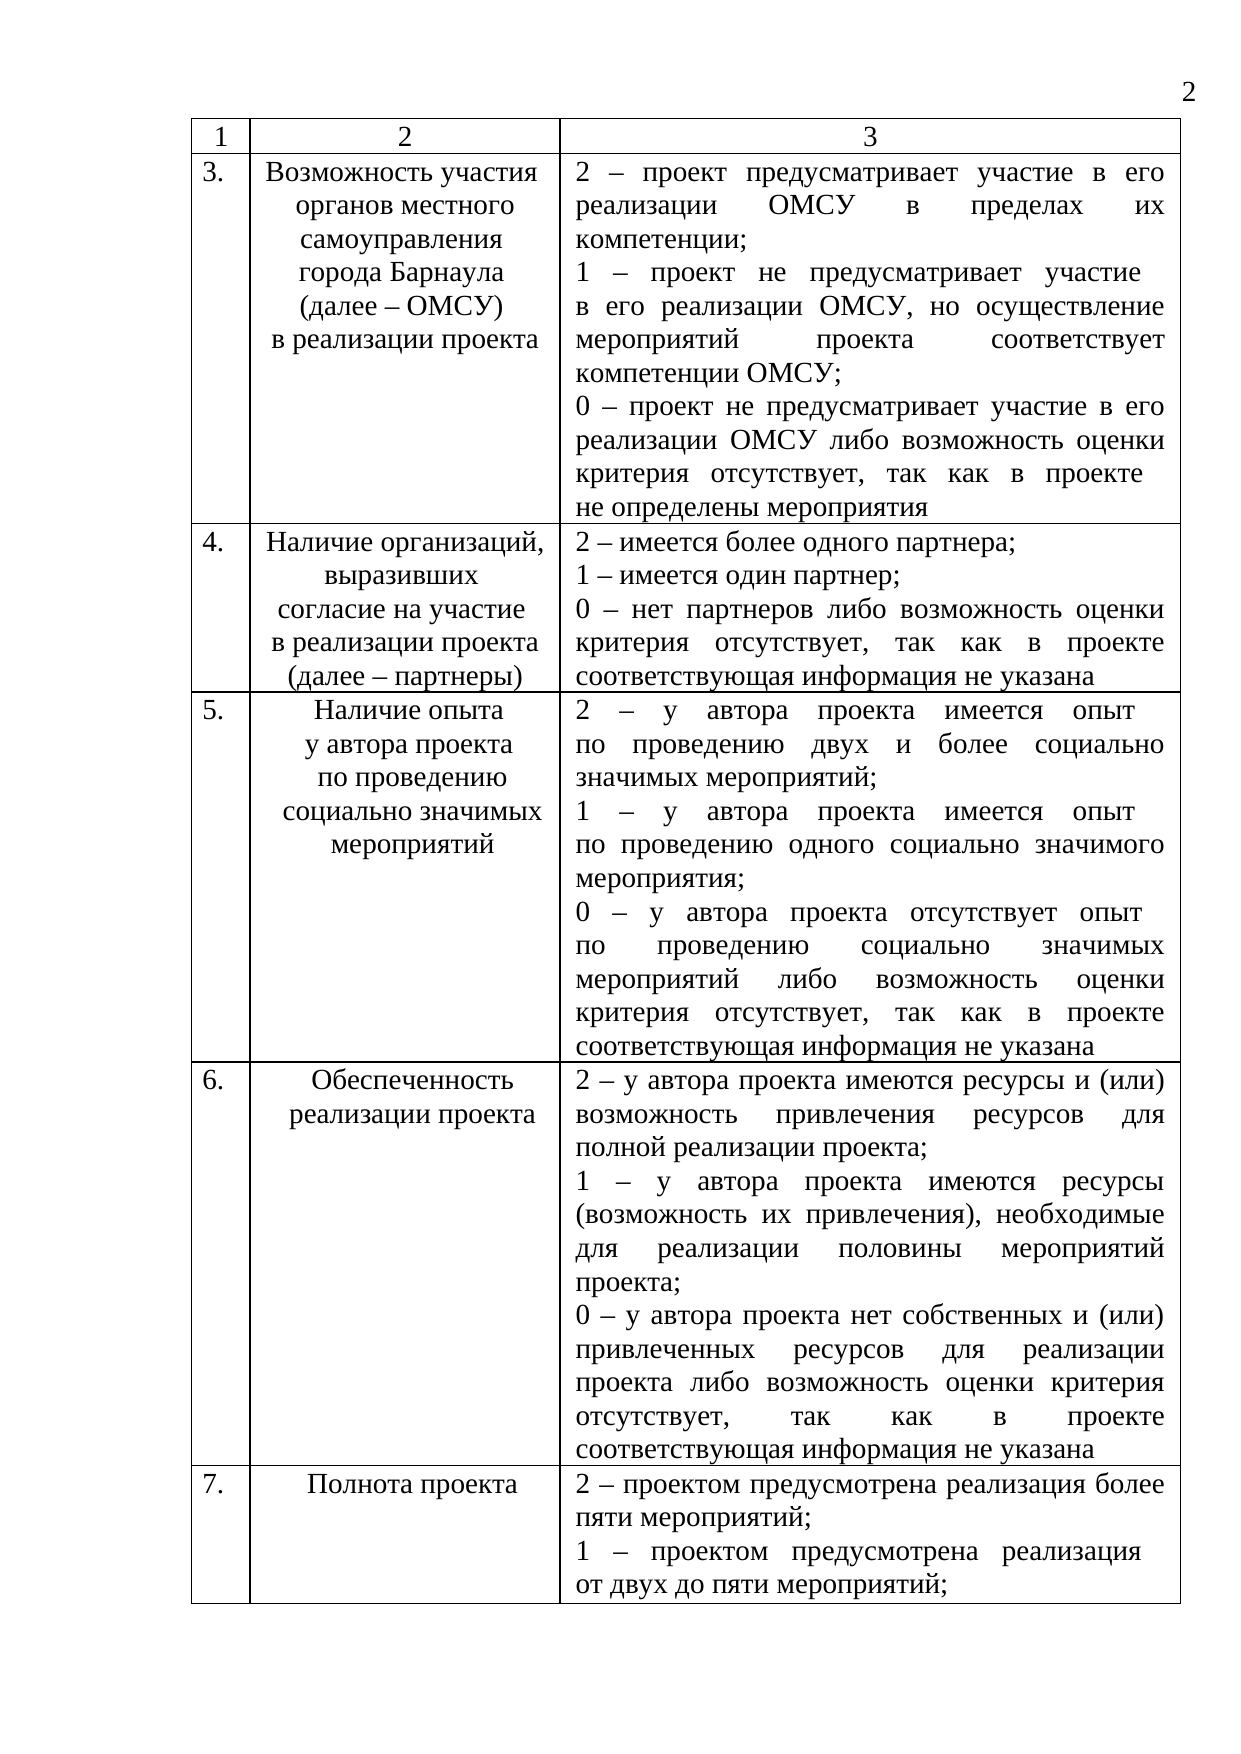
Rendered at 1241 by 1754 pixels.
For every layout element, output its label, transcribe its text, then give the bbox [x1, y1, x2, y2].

table_cell Возможность участия органов местного самоуправления города Барнаула (далее – ОМСУ) в реализации проекта [251, 154, 559, 523]
table_cell 3 [561, 119, 1180, 153]
table_cell [192, 693, 249, 1061]
table_cell [192, 1466, 249, 1603]
table_cell Наличие организаций, выразивших согласие на участие в реализации проекта (далее – партнеры) [251, 524, 559, 691]
table_cell [192, 1063, 249, 1465]
table_cell [192, 524, 249, 691]
table_cell [192, 154, 249, 523]
table_cell 1 [192, 119, 249, 153]
table_cell 2 – у автора проекта имеются ресурсы и (или) возможность привлечения ресурсов для полной реализации проекта; 1 – у автора проекта имеются ресурсы (возможность их привлечения), необходимые для реализации половины мероприятий проекта; 0 – у автора проекта нет собственных и (или) привлеченных ресурсов для реализации проекта либо возможность оценки критерия отсутствует, так как в проекте соответствующая информация не указана [561, 1063, 1180, 1465]
table_cell 2 – проектом предусмотрена реализация более пяти мероприятий; 1 – проектом предусмотрена реализация от двух до пяти мероприятий; [561, 1466, 1180, 1603]
table_cell 2 – проект предусматривает участие в его реализации ОМСУ в пределах их компетенции; 1 – проект не предусматривает участие в его реализации ОМСУ, но осуществление мероприятий проекта соответствует компетенции ОМСУ; 0 – проект не предусматривает участие в его реализации ОМСУ либо возможность оценки критерия отсутствует, так как в проекте не определены мероприятия [561, 154, 1180, 523]
table_cell Наличие опыта у автора проекта по проведению социально значимых мероприятий [251, 693, 559, 1061]
table_cell 2 – у автора проекта имеется опыт по проведению двух и более социально значимых мероприятий; 1 – у автора проекта имеется опыт по проведению одного социально значимого мероприятия; 0 – у автора проекта отсутствует опыт по проведению социально значимых мероприятий либо возможность оценки критерия отсутствует, так как в проекте соответствующая информация не указана [561, 693, 1180, 1061]
table_cell Обеспеченность реализации проекта [251, 1063, 559, 1465]
table_cell 2 – имеется более одного партнера; 1 – имеется один партнер; 0 – нет партнеров либо возможность оценки критерия отсутствует, так как в проекте соответствующая информация не указана [561, 524, 1180, 691]
table_cell Полнота проекта [251, 1466, 559, 1603]
table_cell 2 [251, 119, 559, 153]
